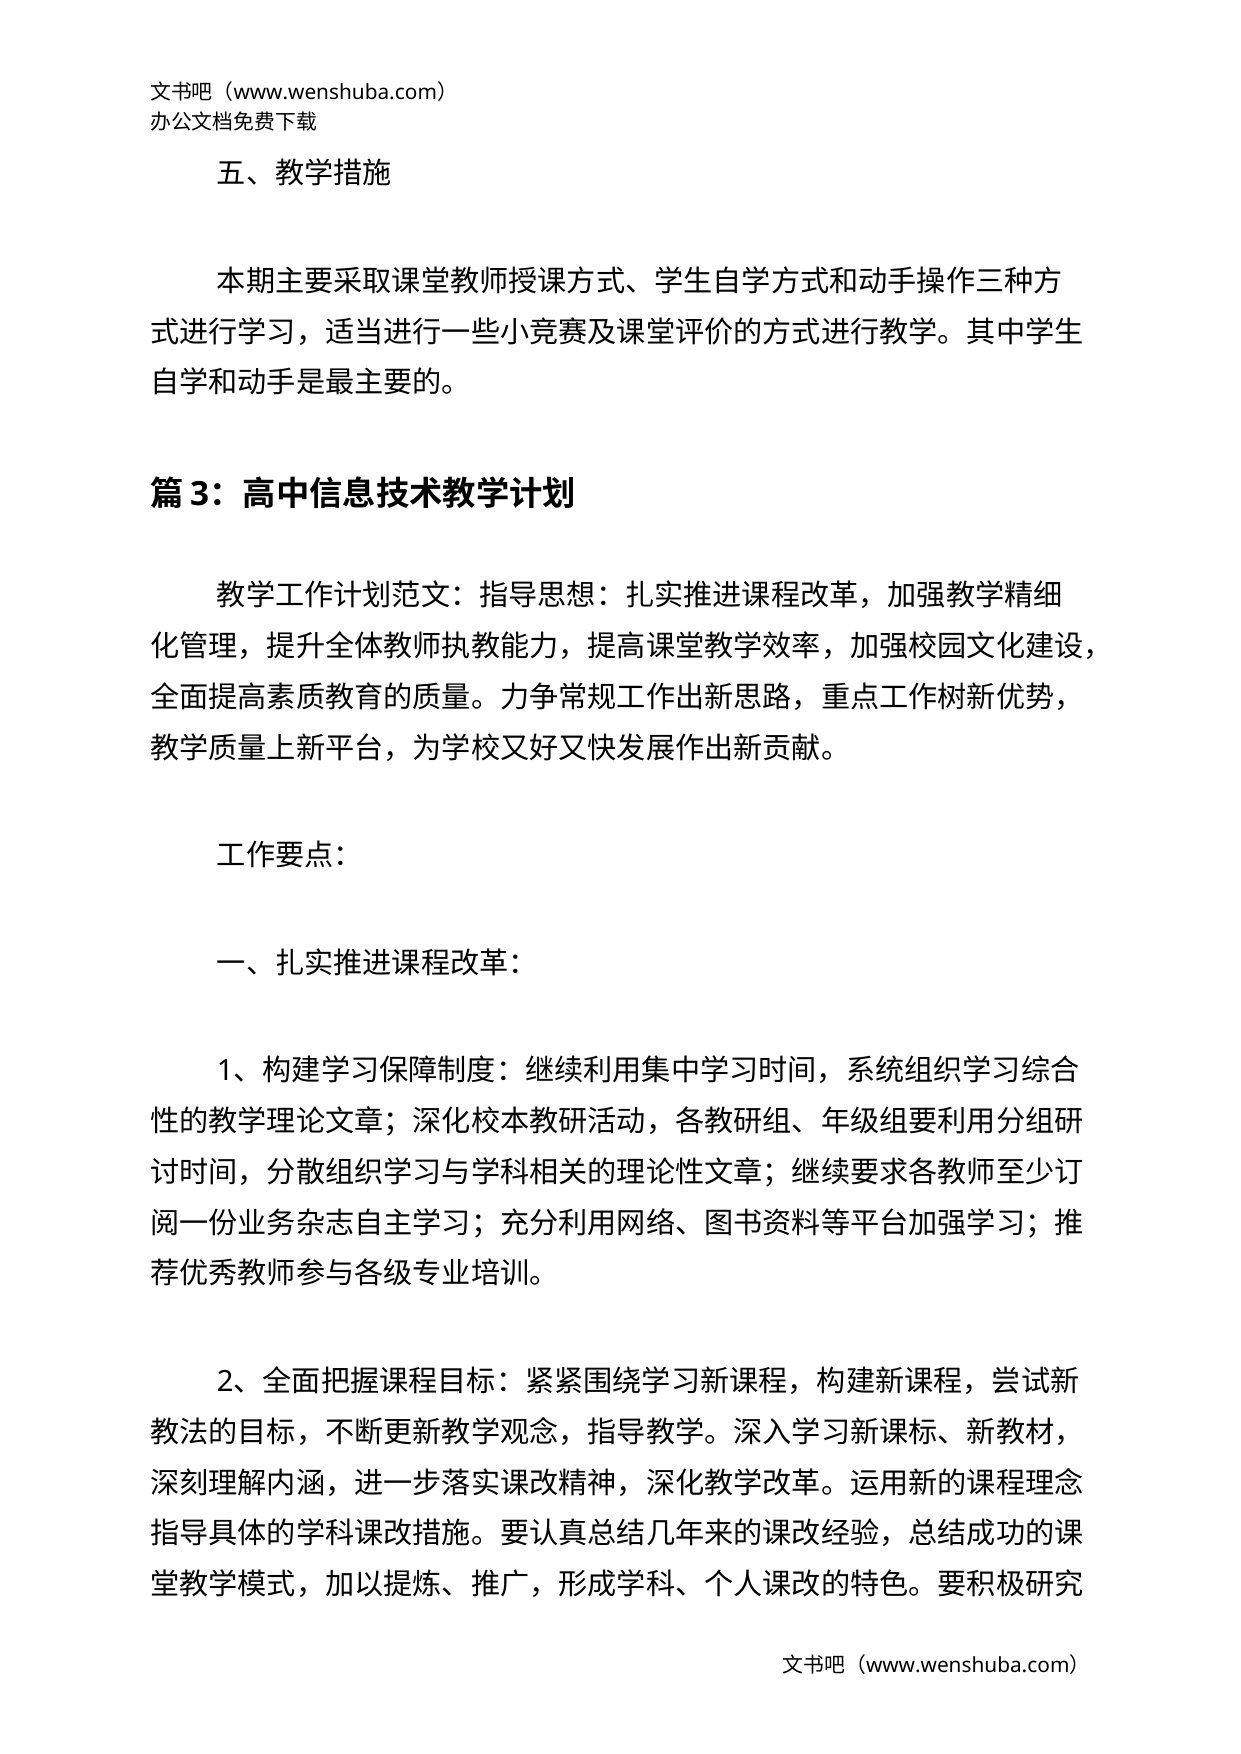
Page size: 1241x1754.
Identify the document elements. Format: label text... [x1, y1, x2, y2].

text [150, 1358, 1090, 1603]
text 1、构建学习保障制度：继续利用集中学习时间，系统组织学习综合性的教学理论文章；深化校本教研活动，各教研组、年级组要利用分组研讨时间，分散组织学习与学科相关的理论性文章；继续要求各教师至少订阅一份业务杂志自主学习；充分利用网络、图书资料等平台加强学习；推荐优秀教师参与各级专业培训。 [150, 1047, 1090, 1292]
text 篇3：高中信息技术教学计划 [150, 467, 1090, 515]
text 教学工作计划范文：指导思想：扎实推进课程改革，加强教学精细化管理，提升全体教师执教能力，提高课堂教学效率，加强校园文化建设，全面提高素质教育的质量。力争常规工作出新思路，重点工作树新优势，教学质量上新平台，为学校又好又快发展作出新贡献。 [150, 572, 1090, 766]
text 本期主要采取课堂教师授课方式、学生自学方式和动手操作三种方式进行学习，适当进行一些小竞赛及课堂评价的方式进行教学。其中学生自学和动手是最主要的。 [150, 258, 1090, 401]
text 工作要点： [150, 832, 1090, 874]
text 一、扎实推进课程改革： [150, 939, 1090, 982]
text 五、教学措施 [150, 150, 1090, 192]
